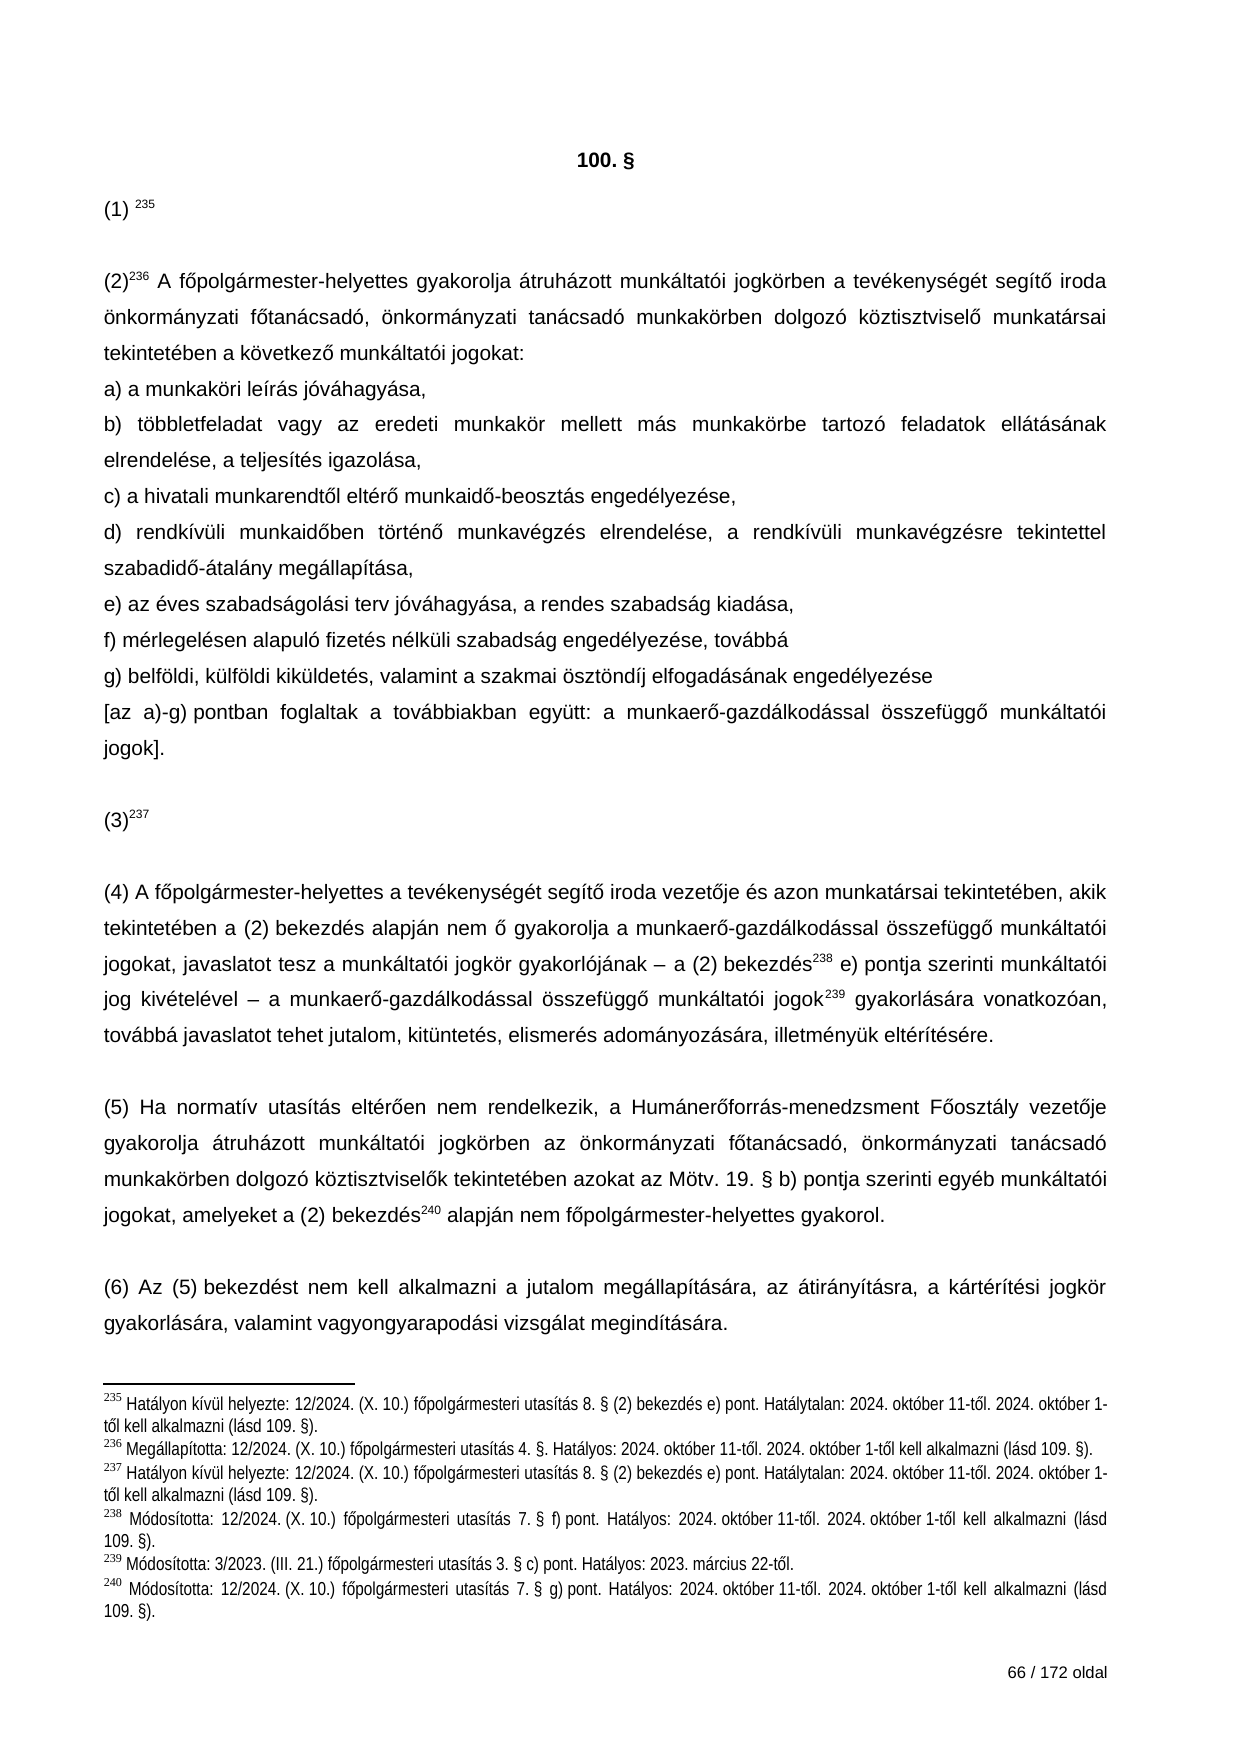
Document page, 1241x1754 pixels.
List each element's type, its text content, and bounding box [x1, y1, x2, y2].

text e) az éves szabadságolási terv jóváhagyása, a rendes szabadság kiadása, [103, 592, 1107, 616]
text f) mérlegelésen alapuló fizetés nélküli szabadság engedélyezése, továbbá [103, 628, 1107, 652]
text c) a hivatali munkarendtől eltérő munkaidő-beosztás engedélyezése, [103, 484, 1107, 508]
text (4) A főpolgármester-helyettes a tevékenységét segítő iroda vezetője és azon munkatársai tekintetében, akik tekintetében a (2) bekezdés alapján nem ő gyakorolja a munkaerő-gazdálkodással összefüggő munkáltatói jogokat, javaslatot tesz a munkáltatói jogkör gyakorlójának – a (2) bekezdés e) pontja szerinti munkáltatói jog kivételével – a munkaerő-gazdálkodással összefüggő munkáltatói jogok gyakorlására vonatkozóan, továbbá javaslatot tehet jutalom, kitüntetés, elismerés adományozására, illetményük eltérítésére. [103, 879, 1107, 1047]
text (1) [103, 197, 1107, 221]
text [az a)-g) pontban foglaltak a továbbiakban együtt: a munkaerő-gazdálkodással összefüggő munkáltatói jogok]. [103, 700, 1107, 760]
text 100. § [103, 148, 1107, 172]
text b) többletfeladat vagy az eredeti munkakör mellett más munkakörbe tartozó feladatok ellátásának elrendelése, a teljesítés igazolása, [103, 412, 1107, 472]
text g) belföldi, külföldi kiküldetés, valamint a szakmai ösztöndíj elfogadásának engedélyezése [103, 664, 1107, 688]
text (5) Ha normatív utasítás eltérően nem rendelkezik, a Humánerőforrás-menedzsment Főosztály vezetője gyakorolja átruházott munkáltatói jogkörben az önkormányzati főtanácsadó, önkormányzati tanácsadó munkakörben dolgozó köztisztviselők tekintetében azokat az Mötv. 19. § b) pontja szerinti egyéb munkáltatói jogokat, amelyeket a (2) bekezdés alapján nem főpolgármester-helyettes gyakorol. [103, 1095, 1107, 1227]
text (6) Az (5) bekezdést nem kell alkalmazni a jutalom megállapítására, az átirányításra, a kártérítési jogkör gyakorlására, valamint vagyongyarapodási vizsgálat megindítására. [103, 1275, 1107, 1335]
text d) rendkívüli munkaidőben történő munkavégzés elrendelése, a rendkívüli munkavégzésre tekintettel szabadidő-átalány megállapítása, [103, 520, 1107, 580]
text a) a munkaköri leírás jóváhagyása, [103, 376, 1107, 400]
text (2) A főpolgármester-helyettes gyakorolja átruházott munkáltatói jogkörben a tevékenységét segítő iroda önkormányzati főtanácsadó, önkormányzati tanácsadó munkakörben dolgozó köztisztviselő munkatársai tekintetében a következő munkáltatói jogokat: [103, 268, 1107, 364]
text (3) [103, 808, 1107, 832]
